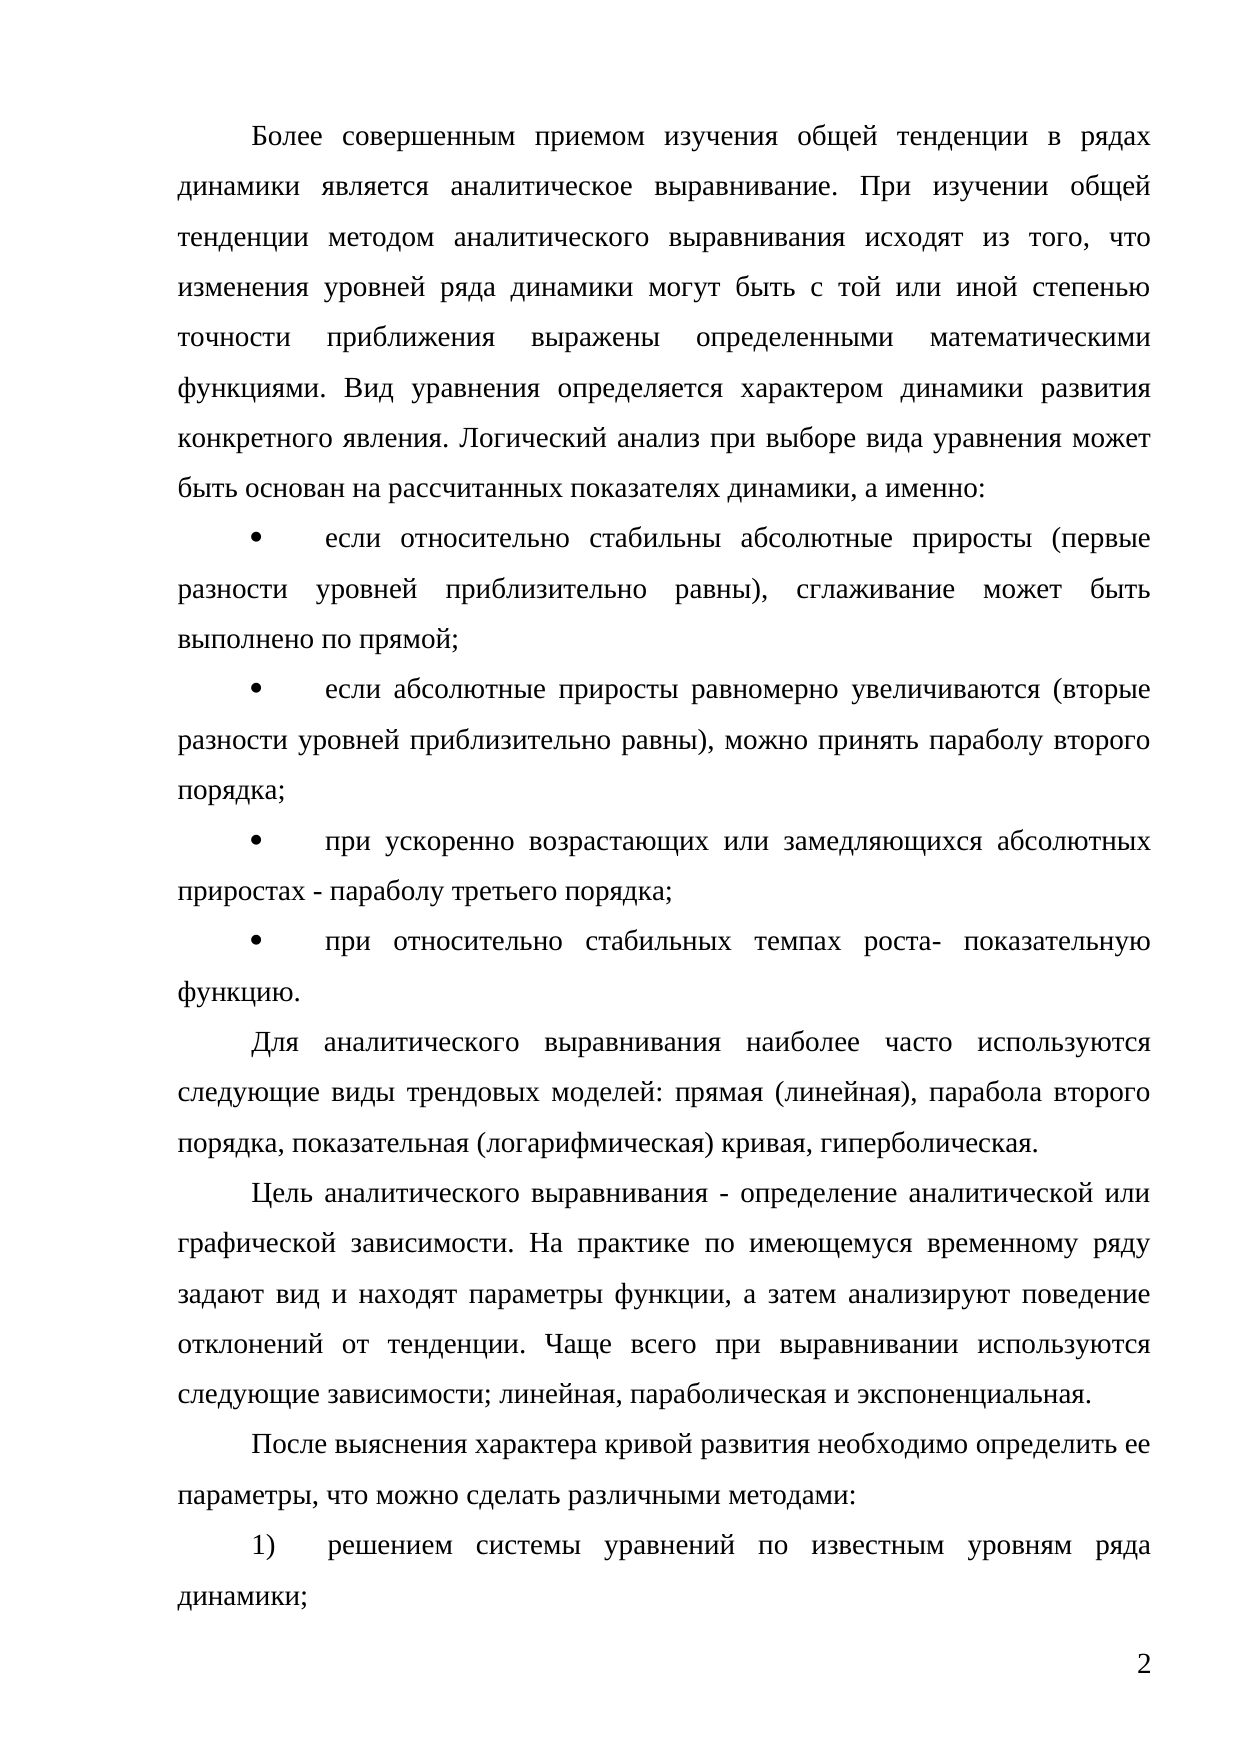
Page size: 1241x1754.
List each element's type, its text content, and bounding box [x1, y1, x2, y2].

text Цель аналитического выравнивания - определение аналитической или графической зависимости. На практике по имеющемуся временному ряду задают вид и находят параметры функции, а затем анализируют поведение отклонений от тенденции. Чаще всего при выравнивании используются следующие зависимости; линейная, параболическая и экспоненциальная. [177, 1175, 1152, 1410]
text Для аналитического выравнивания наиболее часто используются следующие виды трендовых моделей: прямая (линейная), парабола второго порядка, показательная (логарифмическая) кривая, гиперболическая. [177, 1024, 1152, 1158]
list при ускоренно возрастающих или замедляющихся абсолютных приростах - параболу третьего порядка; [177, 823, 1152, 907]
list если относительно стабильны абсолютные приросты (первые разности уровней приблизительно равны), сглаживание может быть выполнено по прямой; [177, 521, 1152, 655]
list решением системы уравнений по известным уровням ряда динамики; [177, 1527, 1152, 1611]
list если абсолютные приросты равномерно увеличиваются (вторые разности уровней приблизительно равны), можно принять параболу второго порядка; [177, 672, 1152, 806]
text Более совершенным приемом изучения общей тенденции в рядах динамики является аналитическое выравнивание. При изучении общей тенденции методом аналитического выравнивания исходят из того, что изменения уровней ряда динамики могут быть с той или иной степенью точности приближения выражены определенными математическими функциями. Вид уравнения определяется характером динамики развития конкретного явления. Логический анализ при выборе вида уравнения может быть основан на рассчитанных показателях динамики, а именно: [177, 118, 1152, 504]
list при относительно стабильных темпах роста- показательную функцию. [177, 923, 1152, 1007]
text После выяснения характера кривой развития необходимо определить ее параметры, что можно сделать различными методами: [177, 1427, 1152, 1511]
